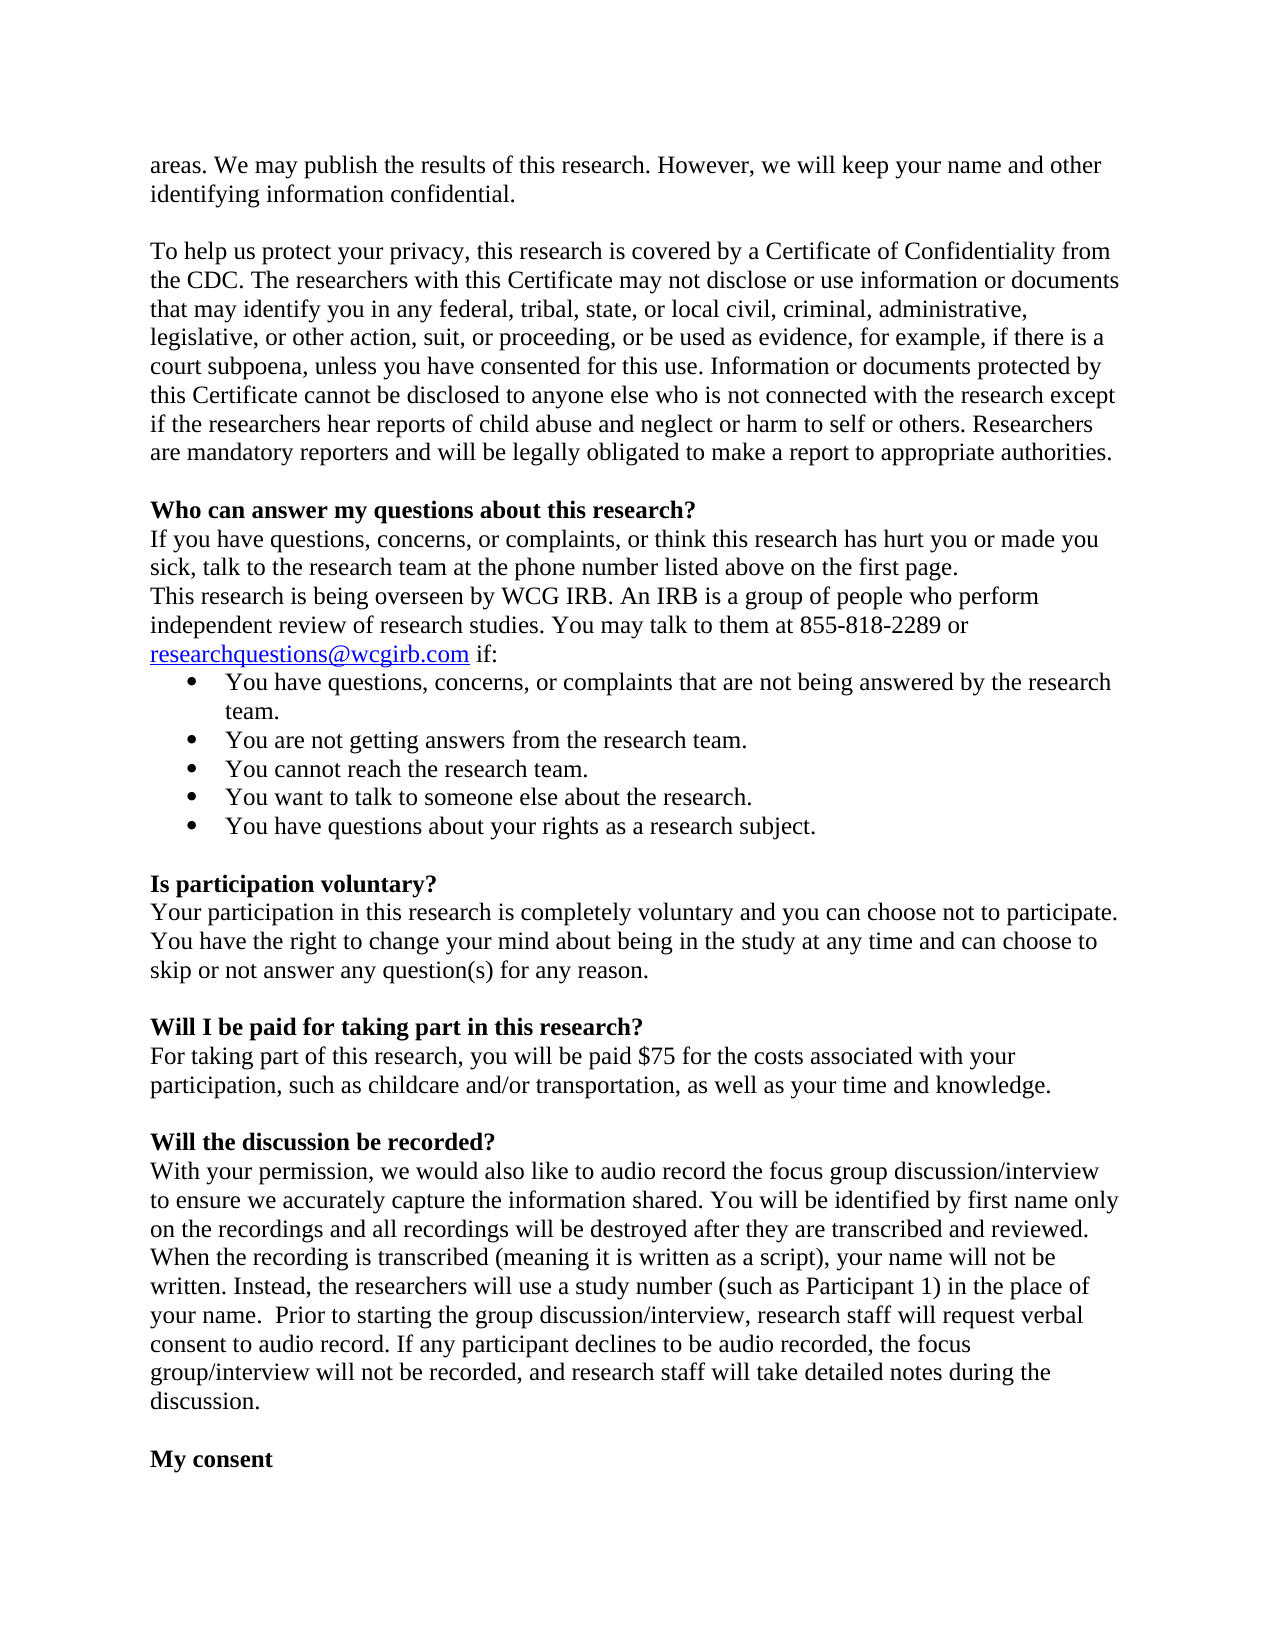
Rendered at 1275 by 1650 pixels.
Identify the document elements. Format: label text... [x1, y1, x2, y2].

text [150, 150, 1125, 207]
text This research is being overseen by WCG IRB. An IRB is a group of people who perform independent review of research studies. You may talk to them at 855-818-2289 or researchquestions@wcgirb.com if: [150, 581, 1125, 667]
list You cannot reach the research team. [187, 754, 1125, 782]
text With your permission, we would also like to audio record the focus group discussion/interview to ensure we accurately capture the information shared. You will be identified by first name only on the recordings and all recordings will be destroyed after they are transcribed and reviewed. When the recording is transcribed (meaning it is written as a script), your name will not be written. Instead, the researchers will use a study number (such as Participant 1) in the place of your name. Prior to starting the group discussion/interview, research staff will request verbal consent to audio record. If any participant declines to be audio recorded, the focus group/interview will not be recorded, and research staff will take detailed notes during the discussion. [150, 1156, 1125, 1415]
text To help us protect your privacy, this research is covered by a Certificate of Confidentiality from the CDC. The researchers with this Certificate may not disclose or use information or documents that may identify you in any federal, tribal, state, or local civil, criminal, administrative, legislative, or other action, suit, or proceeding, or be used as evidence, for example, if there is a court subpoena, unless you have consented for this use. Information or documents protected by this Certificate cannot be disclosed to anyone else who is not connected with the research except if the researchers hear reports of child abuse and neglect or harm to self or others. Researchers are mandatory reporters and will be legally obligated to make a report to appropriate authorities. [150, 236, 1125, 466]
text My consent [150, 1444, 1125, 1472]
text Is participation voluntary? [150, 869, 1125, 897]
list You have questions about your rights as a research subject. [187, 811, 1125, 840]
text For taking part of this research, you will be paid $75 for the costs associated with your participation, such as childcare and/or transportation, as well as your time and knowledge. [150, 1041, 1125, 1099]
text Will the discussion be recorded? [150, 1127, 1125, 1156]
text Will I be paid for taking part in this research? [150, 1012, 1125, 1041]
text Who can answer my questions about this research? [150, 495, 1125, 524]
list You want to talk to someone else about the research. [187, 782, 1125, 811]
list You have questions, concerns, or complaints that are not being answered by the research team. [187, 667, 1125, 725]
text Your participation in this research is completely voluntary and you can choose not to participate. You have the right to change your mind about being in the study at any time and can choose to skip or not answer any question(s) for any reason. [150, 897, 1125, 984]
text If you have questions, concerns, or complaints, or think this research has hurt you or made you sick, talk to the research team at the phone number listed above on the first page. [150, 524, 1125, 581]
list You are not getting answers from the research team. [187, 725, 1125, 754]
